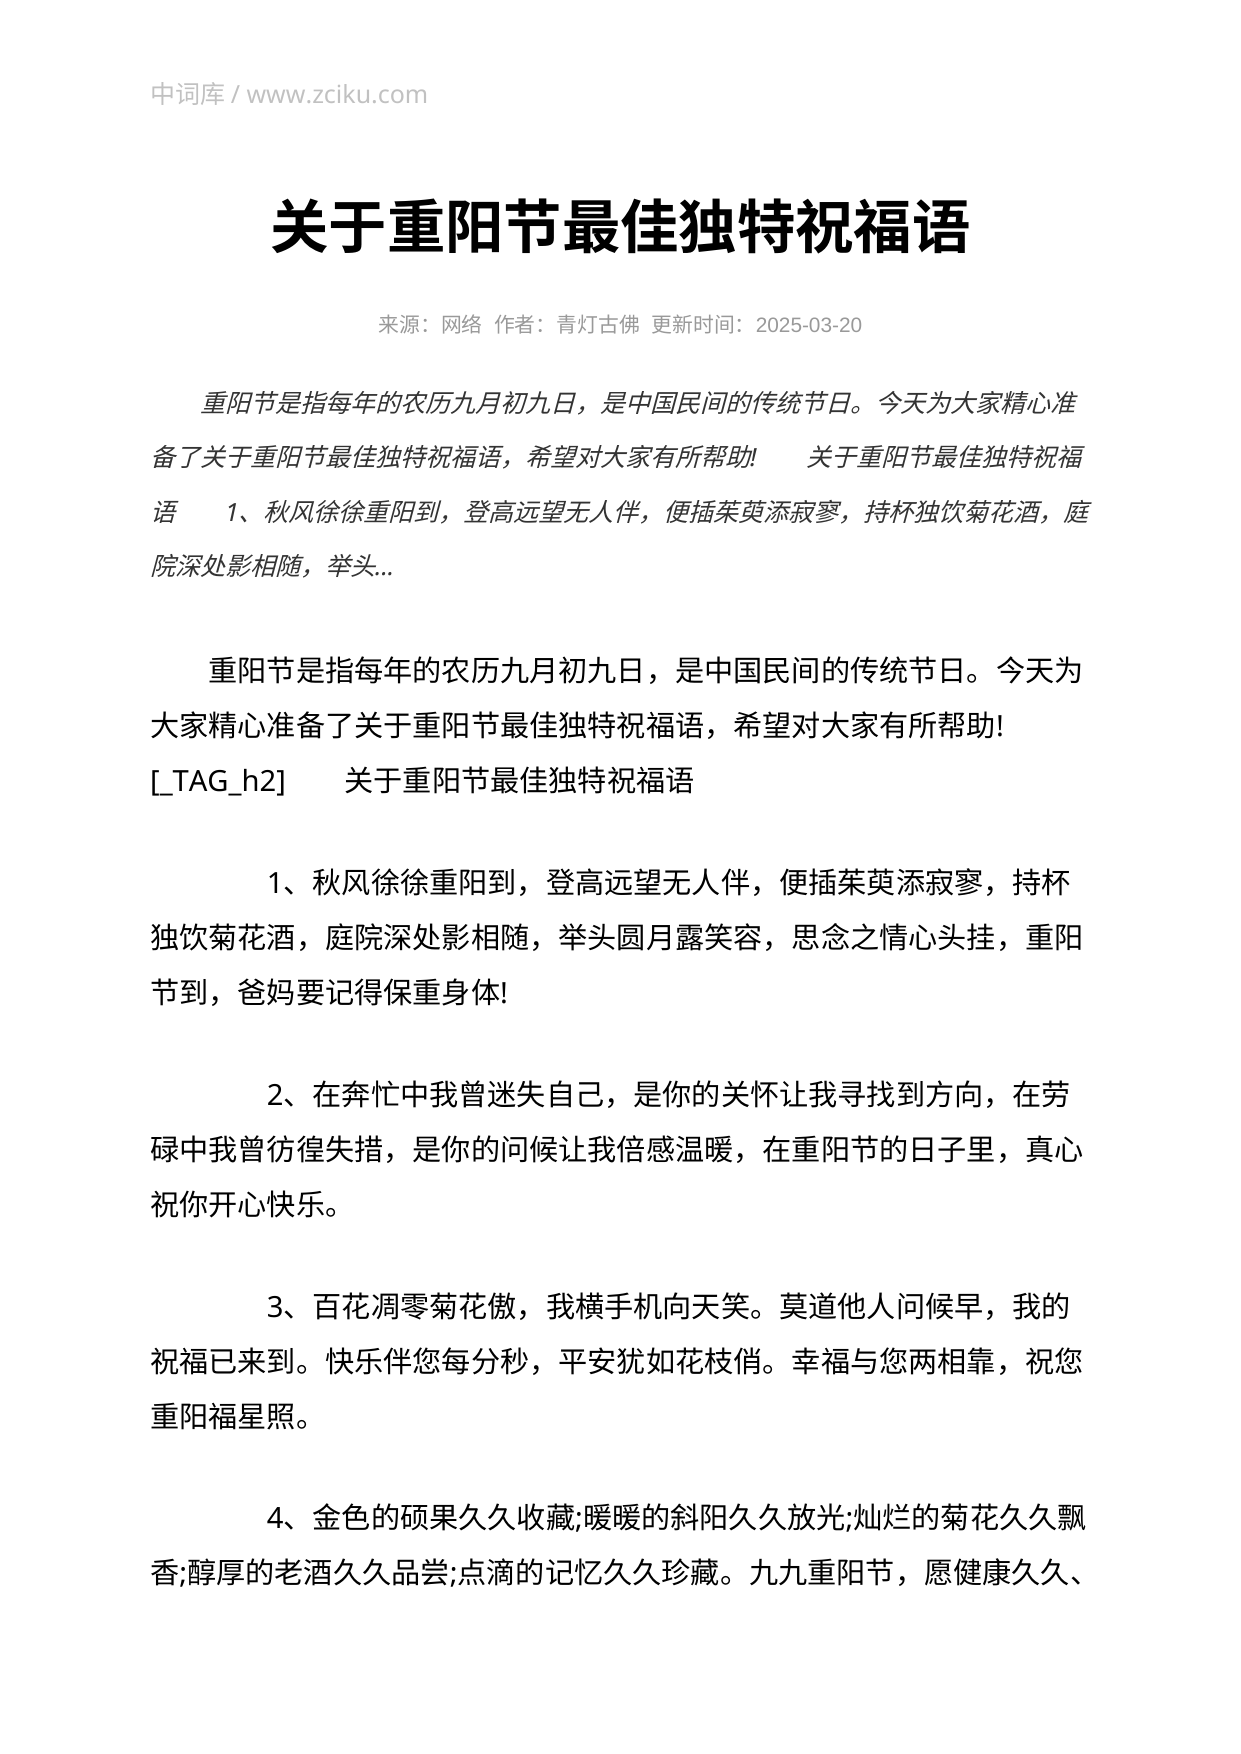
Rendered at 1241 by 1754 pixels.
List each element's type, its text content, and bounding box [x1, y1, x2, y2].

text 1、秋风徐徐重阳到，登高远望无人伴，便插茱萸添寂寥，持杯独饮菊花酒，庭院深处影相随，举头圆月露笑容，思念之情心头挂，重阳节到，爸妈要记得保重身体! [150, 860, 1090, 1012]
text 2、在奔忙中我曾迷失自己，是你的关怀让我寻找到方向，在劳碌中我曾彷徨失措，是你的问候让我倍感温暖，在重阳节的日子里，真心祝你开心快乐。 [150, 1072, 1090, 1224]
text 来源：网络 作者：青灯古佛 更新时间：2025-03-20 [150, 313, 1090, 337]
text 重阳节是指每年的农历九月初九日，是中国民间的传统节日。今天为大家精心准备了关于重阳节最佳独特祝福语，希望对大家有所帮助! 关于重阳节最佳独特祝福语 1、秋风徐徐重阳到，登高远望无人伴，便插茱萸添寂寥，持杯独饮菊花酒，庭院深处影相随，举头... [150, 383, 1090, 583]
text 3、百花凋零菊花傲，我横手机向天笑。莫道他人问候早，我的祝福已来到。快乐伴您每分秒，平安犹如花枝俏。幸福与您两相靠，祝您重阳福星照。 [150, 1283, 1090, 1435]
subtitle 关于重阳节最佳独特祝福语 [150, 181, 1090, 266]
text 重阳节是指每年的农历九月初九日，是中国民间的传统节日。今天为大家精心准备了关于重阳节最佳独特祝福语，希望对大家有所帮助![_TAG_h2] 关于重阳节最佳独特祝福语 [150, 648, 1090, 800]
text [150, 1495, 1090, 1592]
